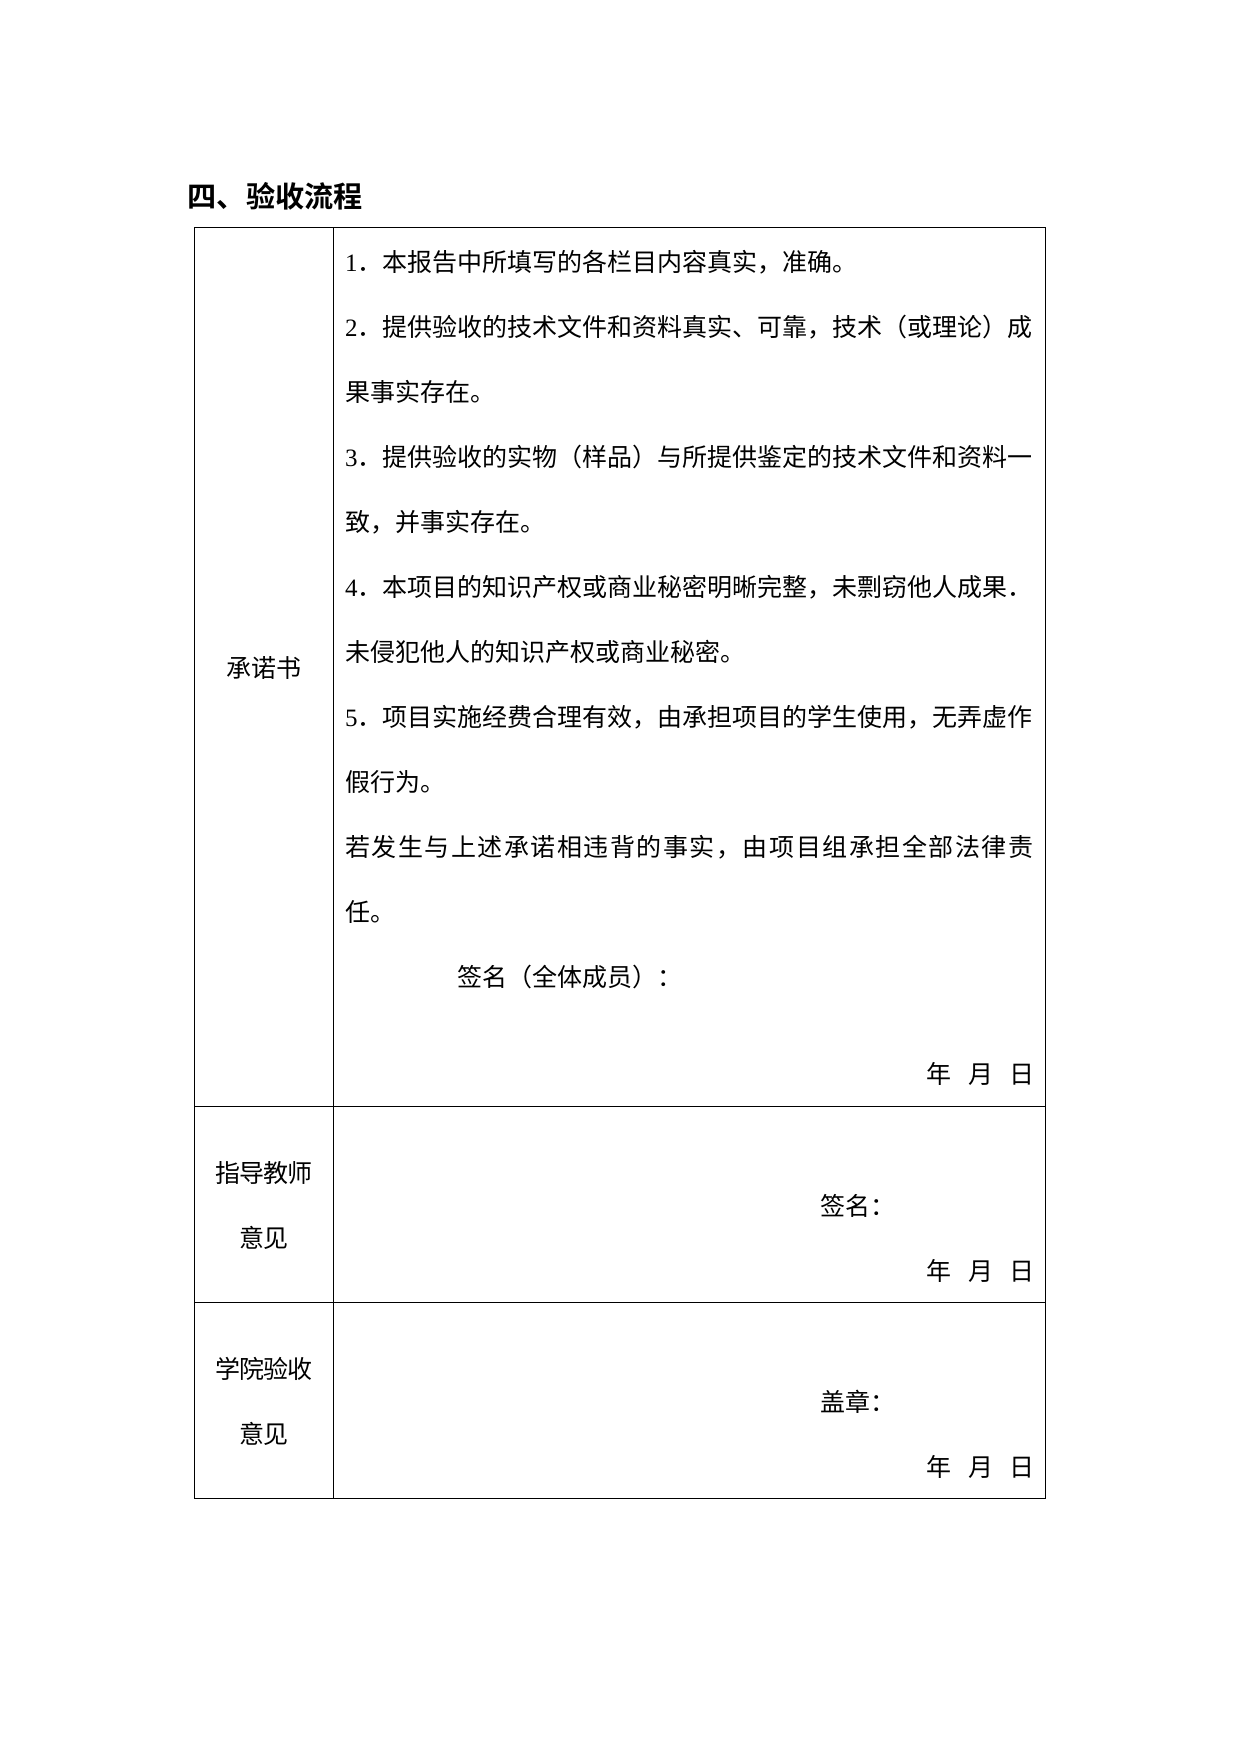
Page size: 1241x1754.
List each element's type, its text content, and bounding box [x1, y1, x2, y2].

text 四、验收流程 [187, 162, 1053, 227]
table_cell 指导教师 意见 [195, 1107, 333, 1302]
table_cell 学院验收 意见 [195, 1303, 333, 1498]
table_cell 盖章： 年 月 日 [334, 1303, 1045, 1498]
table_header 1．本报告中所填写的各栏目内容真实，准确。 2．提供验收的技术文件和资料真实、可靠，技术（或理论）成果事实存在。 3．提供验收的实物（样品）与所提供鉴定的技术文件和资料一致，并事实存在。 4．本项目的知识产权或商业秘密明晰完整，未剽窃他人成果．未侵犯他人的知识产权或商业秘密。 5．项目实施经费合理有效，由承担项目的学生使用，无弄虚作假行为。 若发生与上述承诺相违背的事实，由项目组承担全部法律责任。 签名（全体成员）： 年 月 日 [334, 228, 1045, 1106]
table_header 承诺书 [195, 228, 333, 1106]
table_cell 签名： 年 月 日 [334, 1107, 1045, 1302]
